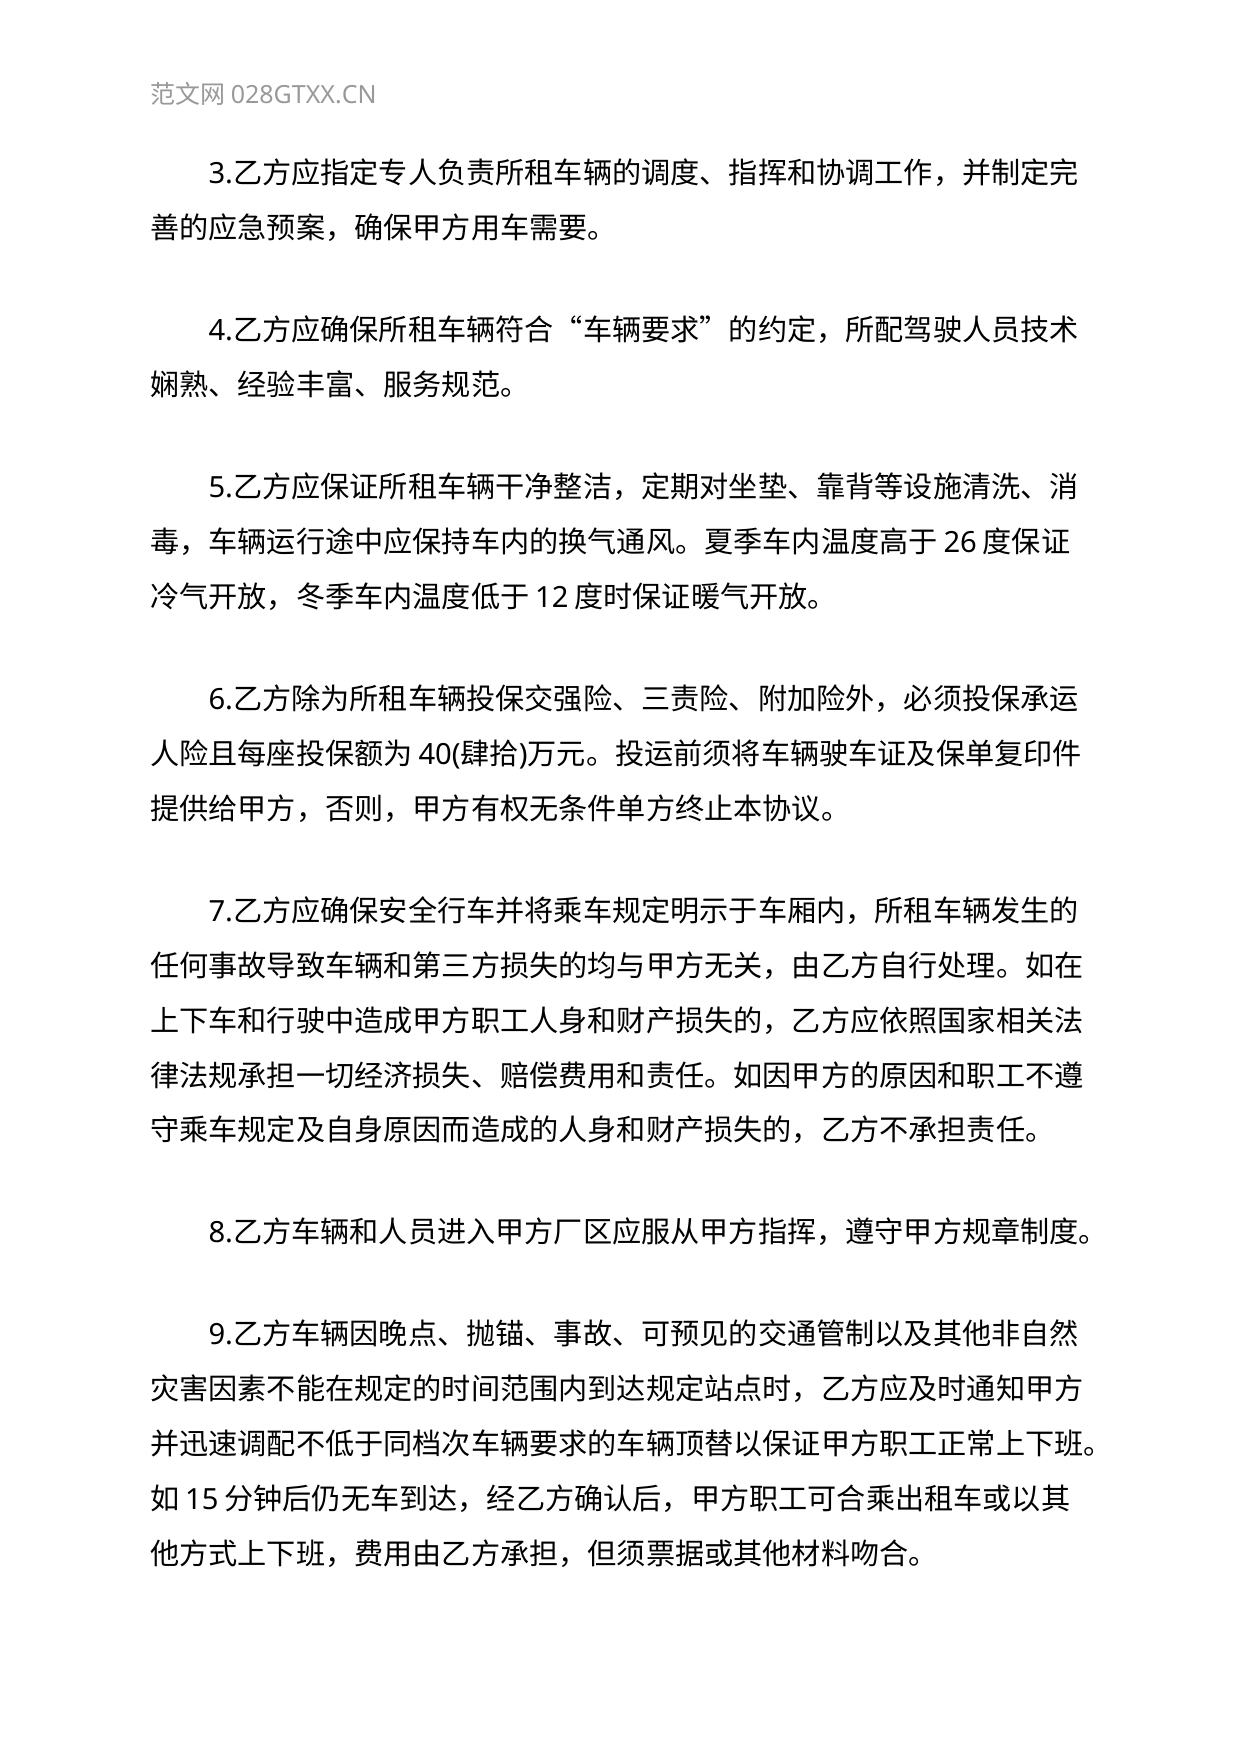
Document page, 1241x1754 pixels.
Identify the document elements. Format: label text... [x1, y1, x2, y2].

text 7.乙方应确保安全行车并将乘车规定明示于车厢内，所租车辆发生的任何事故导致车辆和第三方损失的均与甲方无关，由乙方自行处理。如在上下车和行驶中造成甲方职工人身和财产损失的，乙方应依照国家相关法律法规承担一切经济损失、赔偿费用和责任。如因甲方的原因和职工不遵守乘车规定及自身原因而造成的人身和财产损失的，乙方不承担责任。 [150, 887, 1090, 1149]
text 3.乙方应指定专人负责所租车辆的调度、指挥和协调工作，并制定完善的应急预案，确保甲方用车需要。 [150, 150, 1090, 247]
text 8.乙方车辆和人员进入甲方厂区应服从甲方指挥，遵守甲方规章制度。 [150, 1209, 1090, 1251]
text 6.乙方除为所租车辆投保交强险、三责险、附加险外，必须投保承运人险且每座投保额为40(肆拾)万元。投运前须将车辆驶车证及保单复印件提供给甲方，否则，甲方有权无条件单方终止本协议。 [150, 676, 1090, 828]
text 9.乙方车辆因晚点、抛锚、事故、可预见的交通管制以及其他非自然灾害因素不能在规定的时间范围内到达规定站点时，乙方应及时通知甲方并迅速调配不低于同档次车辆要求的车辆顶替以保证甲方职工正常上下班。如15分钟后仍无车到达，经乙方确认后，甲方职工可合乘出租车或以其他方式上下班，费用由乙方承担，但须票据或其他材料吻合。 [150, 1311, 1090, 1573]
text 5.乙方应保证所租车辆干净整洁，定期对坐垫、靠背等设施清洗、消毒，车辆运行途中应保持车内的换气通风。夏季车内温度高于26度保证冷气开放，冬季车内温度低于12度时保证暖气开放。 [150, 463, 1090, 616]
text 4.乙方应确保所租车辆符合“车辆要求”的约定，所配驾驶人员技术娴熟、经验丰富、服务规范。 [150, 307, 1090, 404]
